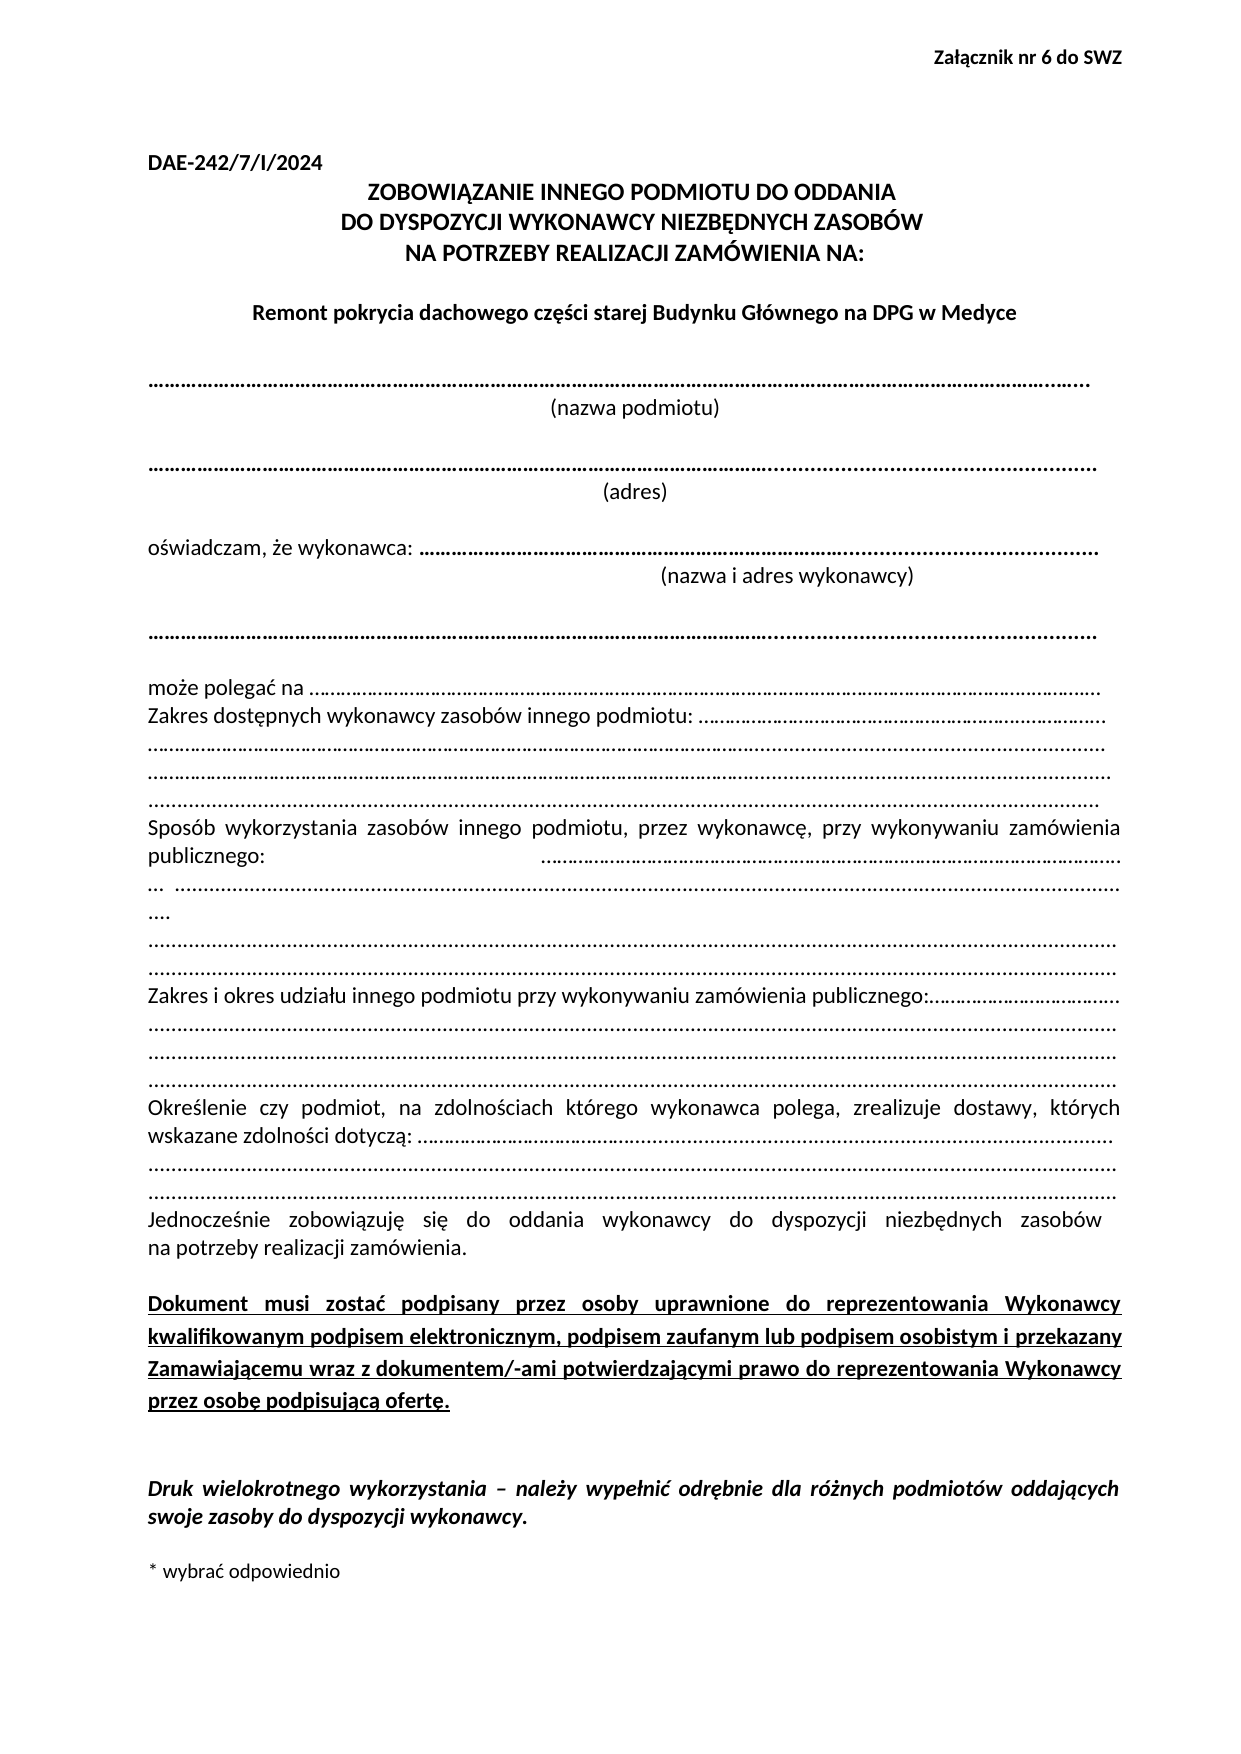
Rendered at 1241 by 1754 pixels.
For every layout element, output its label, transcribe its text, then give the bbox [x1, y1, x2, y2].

text Remont pokrycia dachowego części starej Budynku Głównego na DPG w Medyce [148, 298, 1122, 326]
text …………………………………………………………………………………………………………………………………………………..…... [148, 365, 1122, 393]
text DAE-242/7/I/2024 [148, 148, 1122, 176]
text ........................................................................................................................................................................ [148, 925, 1122, 953]
text ZOBOWIĄZANIE INNEGO PODMIOTU DO ODDANIA DO DYSPOZYCJI WYKONAWCY NIEZBĘDNYCH ZASOBÓW NA POTRZEBY REALIZACJI ZAMÓWIENIA NA: [148, 176, 1122, 267]
text ................................................................................................................................................................................................................................................................................................................................................ [148, 1149, 1122, 1206]
text (adres) [148, 477, 1122, 505]
text ..................................................................................................................................................................... [148, 785, 1122, 813]
text Dokument musi zostać podpisany przez osoby uprawnione do reprezentowania Wykonawcy kwalifikowanym podpisem elektronicznym, podpisem zaufanym lub podpisem osobistym i przekazany Zamawiającemu wraz z dokumentem/-ami potwierdzającymi prawo do reprezentowania Wykonawcy przez osobę podpisującą ofertę. [148, 1347, 1122, 1378]
text ……………………………………………………………………………………………………...................................................... [148, 617, 1122, 645]
text ........................................................................................................................................................................ [148, 953, 1122, 981]
text ……………………………………………………………………………………………………...................................................... [148, 449, 1122, 477]
text …………………………………………………………………………………………………….............................................................. ……………………………………………………………………………………………………............................................................... [148, 729, 1122, 785]
text Dokument musi zostać podpisany przez osoby uprawnione do reprezentowania Wykonawcy kwalifikowanym podpisem elektronicznym, podpisem zaufanym lub podpisem osobistym i przekazany Zamawiającemu wraz z dokumentem/-ami potwierdzającymi prawo do reprezentowania Wykonawcy przez osobę podpisującą ofertę. [148, 1315, 1122, 1346]
text Druk wielokrotnego wykorzystania – należy wypełnić odrębnie dla różnych podmiotów oddających swoje zasoby do dyspozycji wykonawcy. [148, 1474, 1122, 1530]
text ........................................................................................................................................................................................................................................................................................................................................................................................................................................................................................................................ [148, 1009, 1122, 1093]
text oświadczam, że wykonawca: …………………………………………………………………….......................................... [148, 533, 1122, 561]
text Dokument musi zostać podpisany przez osoby uprawnione do reprezentowania Wykonawcy kwalifikowanym podpisem elektronicznym, podpisem zaufanym lub podpisem osobistym i przekazany Zamawiającemu wraz z dokumentem/-ami potwierdzającymi prawo do reprezentowania Wykonawcy przez osobę podpisującą ofertę. [148, 1379, 1122, 1414]
text (nazwa i adres wykonawcy) [660, 561, 1122, 589]
text Sposób wykorzystania zasobów innego podmiotu, przez wykonawcę, przy wykonywaniu zamówienia publicznego: ………………………………………………………………………………………………..… ........................................................................................................................................................................ [148, 813, 1122, 925]
text może polegać na ………………………………………………………………………………………………………………………..……….… [148, 673, 1122, 701]
text Zakres i okres udziału innego podmiotu przy wykonywaniu zamówienia publicznego:……………………………... [148, 981, 1122, 1009]
text * wybrać odpowiednio [148, 1558, 1122, 1584]
text Jednocześnie zobowiązuję się do oddania wykonawcy do dyspozycji niezbędnych zasobów na potrzeby realizacji zamówienia. [148, 1206, 1122, 1262]
text Dokument musi zostać podpisany przez osoby uprawnione do reprezentowania Wykonawcy kwalifikowanym podpisem elektronicznym, podpisem zaufanym lub podpisem osobistym i przekazany Zamawiającemu wraz z dokumentem/-ami potwierdzającymi prawo do reprezentowania Wykonawcy przez osobę podpisującą ofertę. [148, 1289, 1122, 1314]
text Zakres dostępnych wykonawcy zasobów innego podmiotu: ……………………………………………………..…………... [148, 701, 1122, 729]
text Określenie czy podmiot, na zdolnościach którego wykonawca polega, zrealizuje dostawy, których wskazane zdolności dotyczą: …………………………….…….................................................................................... [148, 1093, 1122, 1149]
text (nazwa podmiotu) [148, 393, 1122, 421]
